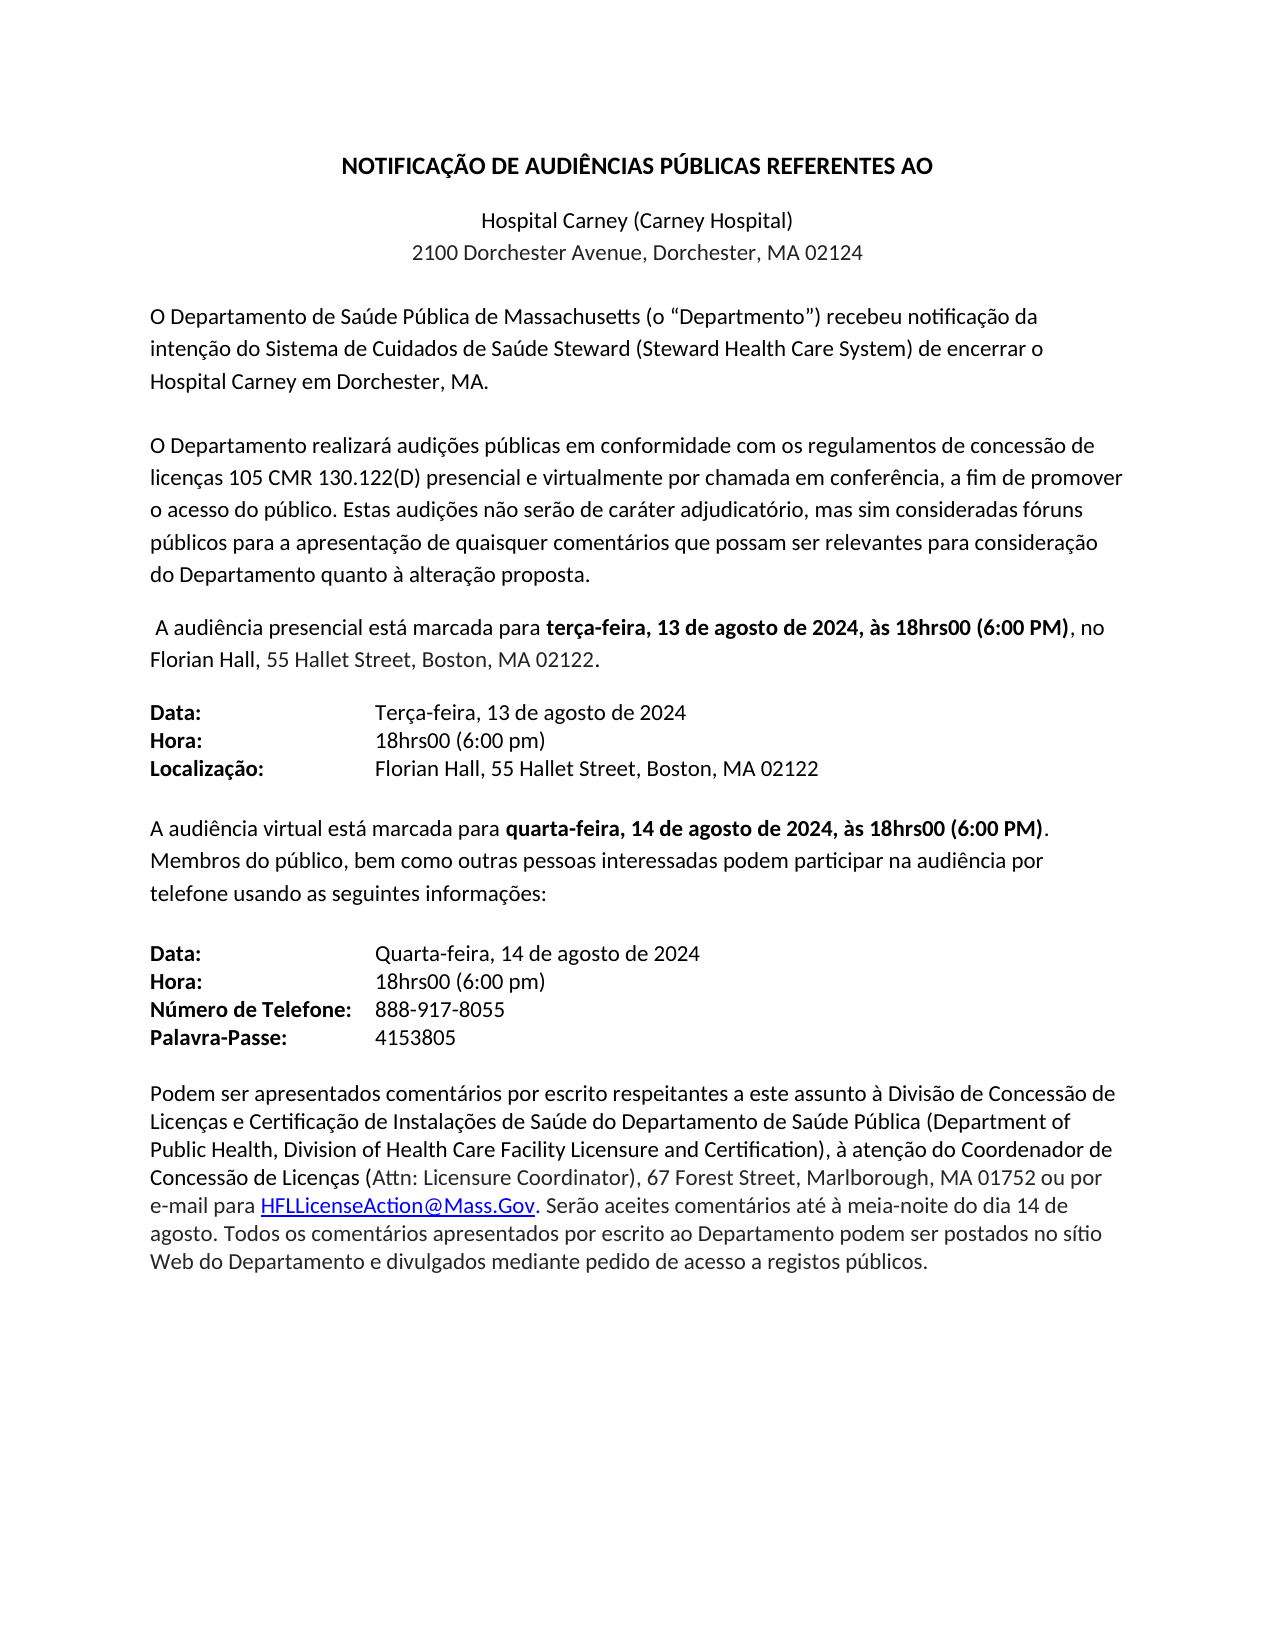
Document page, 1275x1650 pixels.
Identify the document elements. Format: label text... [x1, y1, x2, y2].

text O Departamento realizará audições públicas em conformidade com os regulamentos de concessão de licenças 105 CMR 130.122(D) presencial e virtualmente por chamada em conferência, a fim de promover o acesso do público. Estas audições não serão de caráter adjudicatório, mas sim consideradas fóruns públicos para a apresentação de quaisquer comentários que possam ser relevantes para consideração do Departamento quanto à alteração proposta. [150, 431, 1125, 588]
text Hora: 18hrs00 (6:00 pm) [150, 967, 1125, 995]
text 2100 Dorchester Avenue, Dorchester, MA 02124 [150, 238, 1125, 266]
text Hospital Carney (Carney Hospital) [150, 206, 1125, 234]
text Membros do público, bem como outras pessoas interessadas podem participar na audiência por telefone usando as seguintes informações: [150, 847, 1125, 907]
text Data: Quarta-feira, 14 de agosto de 2024 [150, 939, 1125, 967]
text Hora: 18hrs00 (6:00 pm) [150, 726, 1125, 754]
text Podem ser apresentados comentários por escrito respeitantes a este assunto à Divisão de Concessão de Licenças e Certificação de Instalações de Saúde do Departamento de Saúde Pública (Department of Public Health, Division of Health Care Facility Licensure and Certification), à atenção do Coordenador de Concessão de Licenças (Attn: Licensure Coordinator), 67 Forest Street, Marlborough, MA 01752 ou por e-mail para HFLLicenseAction@Mass.Gov. Serão aceites comentários até à meia-noite do dia 14 de agosto. Todos os comentários apresentados por escrito ao Departamento podem ser postados no sítio Web do Departamento e divulgados mediante pedido de acesso a registos públicos. [150, 1079, 1125, 1275]
text Número de Telefone: 888-917-8055 [150, 995, 1125, 1023]
text Localização: Florian Hall, 55 Hallet Street, Boston, MA 02122 [150, 754, 1125, 782]
text A audiência presencial está marcada para terça-feira, 13 de agosto de 2024, às 18hrs00 (6:00 PM), no Florian Hall, 55 Hallet Street, Boston, MA 02122. [150, 613, 1125, 673]
text Palavra-Passe: 4153805 [150, 1023, 1125, 1051]
text NOTIFICAÇÃO DE AUDIÊNCIAS PÚBLICAS REFERENTES AO [150, 150, 1125, 181]
text A audiência virtual está marcada para quarta-feira, 14 de agosto de 2024, às 18hrs00 (6:00 PM). [150, 814, 1125, 842]
text O Departamento de Saúde Pública de Massachusetts (o “Departmento”) recebeu notificação da intenção do Sistema de Cuidados de Saúde Steward (Steward Health Care System) de encerrar o Hospital Carney em Dorchester, MA. [150, 302, 1125, 395]
text Data: Terça-feira, 13 de agosto de 2024 [150, 698, 1125, 726]
